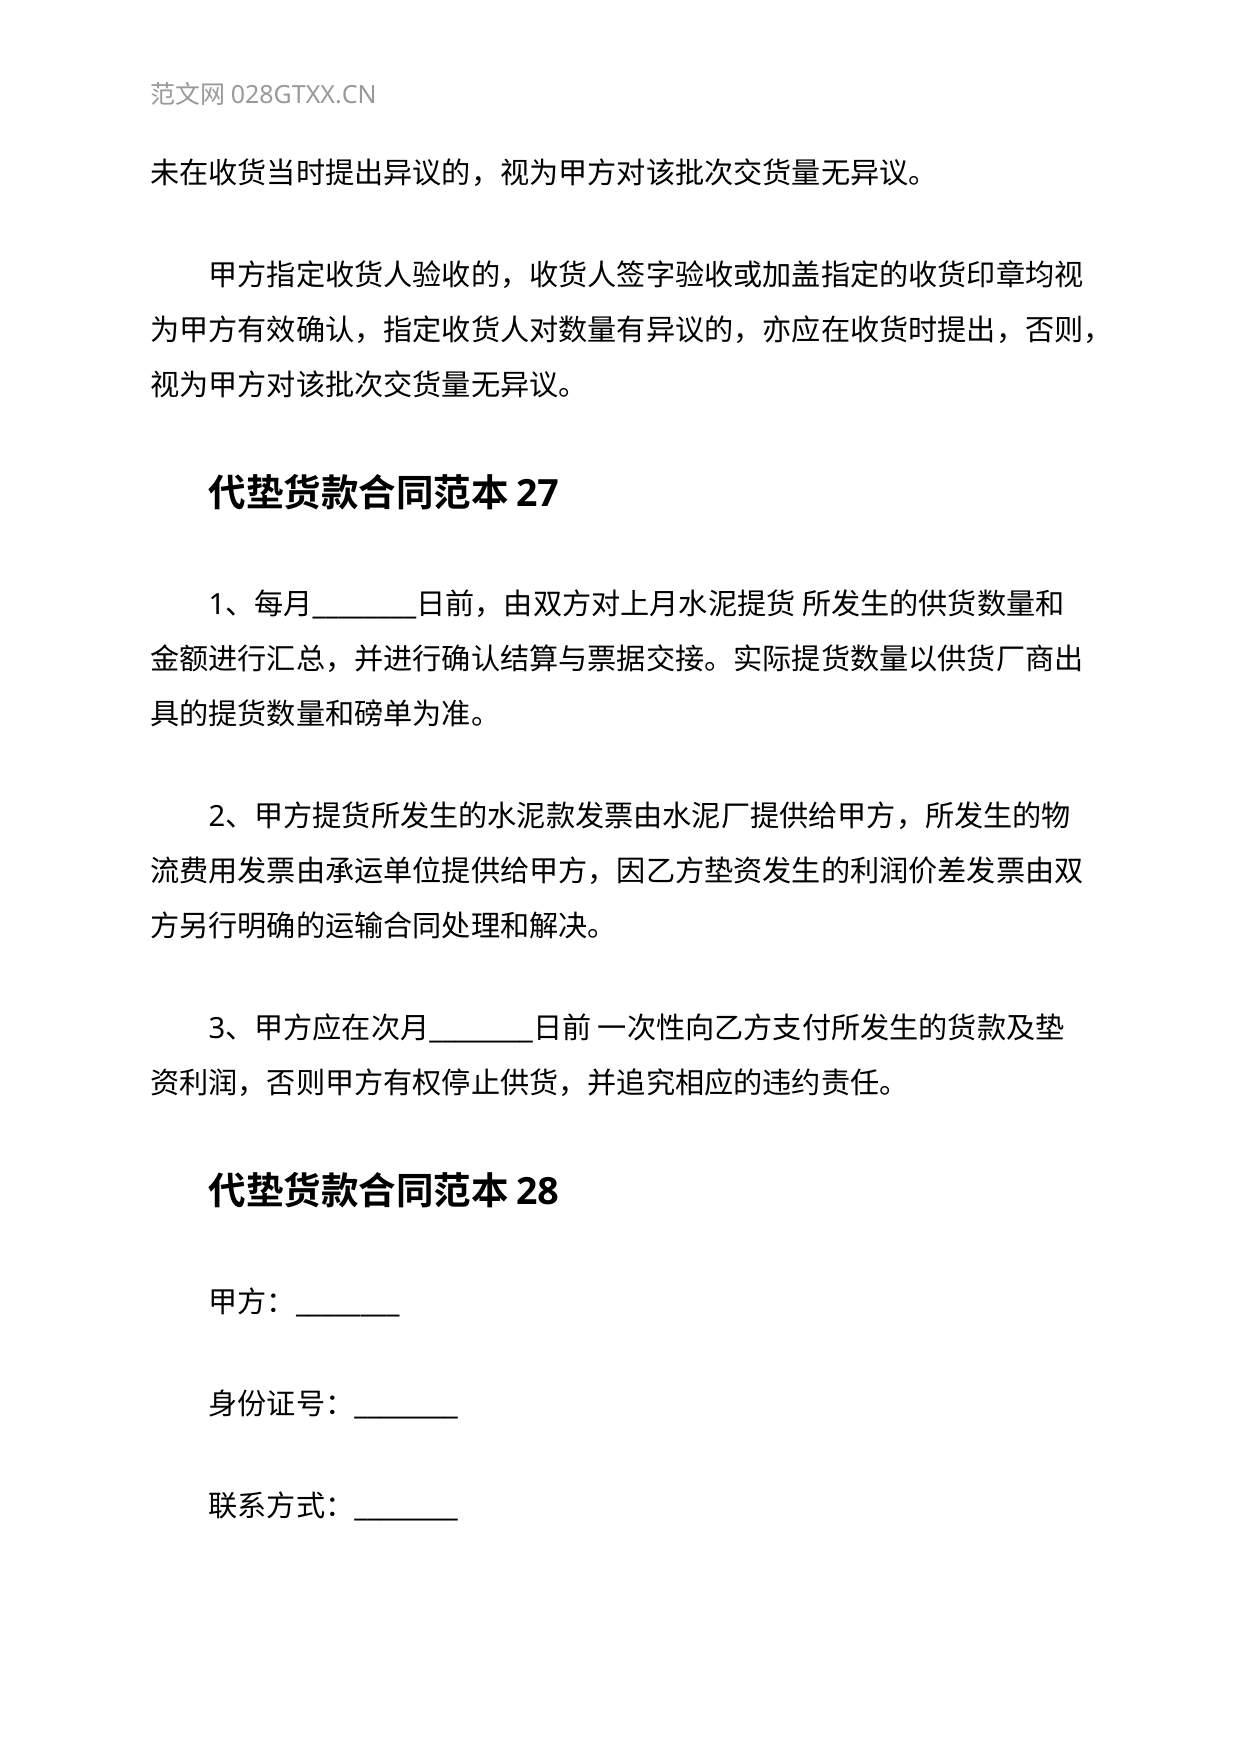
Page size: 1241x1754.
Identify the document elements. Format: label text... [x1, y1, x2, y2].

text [150, 150, 1090, 192]
text 1、每月________日前，由双方对上月水泥提货 所发生的供货数量和金额进行汇总，并进行确认结算与票据交接。实际提货数量以供货厂商出具的提货数量和磅单为准。 [150, 581, 1090, 733]
text 身份证号：________ [150, 1381, 1090, 1423]
text 甲方：________ [150, 1279, 1090, 1321]
text 3、甲方应在次月________日前 一次性向乙方支付所发生的货款及垫资利润，否则甲方有权停止供货，并追究相应的违约责任。 [150, 1004, 1090, 1102]
text 代垫货款合同范本28 [150, 1161, 1090, 1216]
text 联系方式：________ [150, 1483, 1090, 1525]
text 甲方指定收货人验收的，收货人签字验收或加盖指定的收货印章均视为甲方有效确认，指定收货人对数量有异议的，亦应在收货时提出，否则，视为甲方对该批次交货量无异议。 [150, 252, 1090, 404]
text 2、甲方提货所发生的水泥款发票由水泥厂提供给甲方，所发生的物流费用发票由承运单位提供给甲方，因乙方垫资发生的利润价差发票由双方另行明确的运输合同处理和解决。 [150, 793, 1090, 945]
text 代垫货款合同范本27 [150, 463, 1090, 518]
